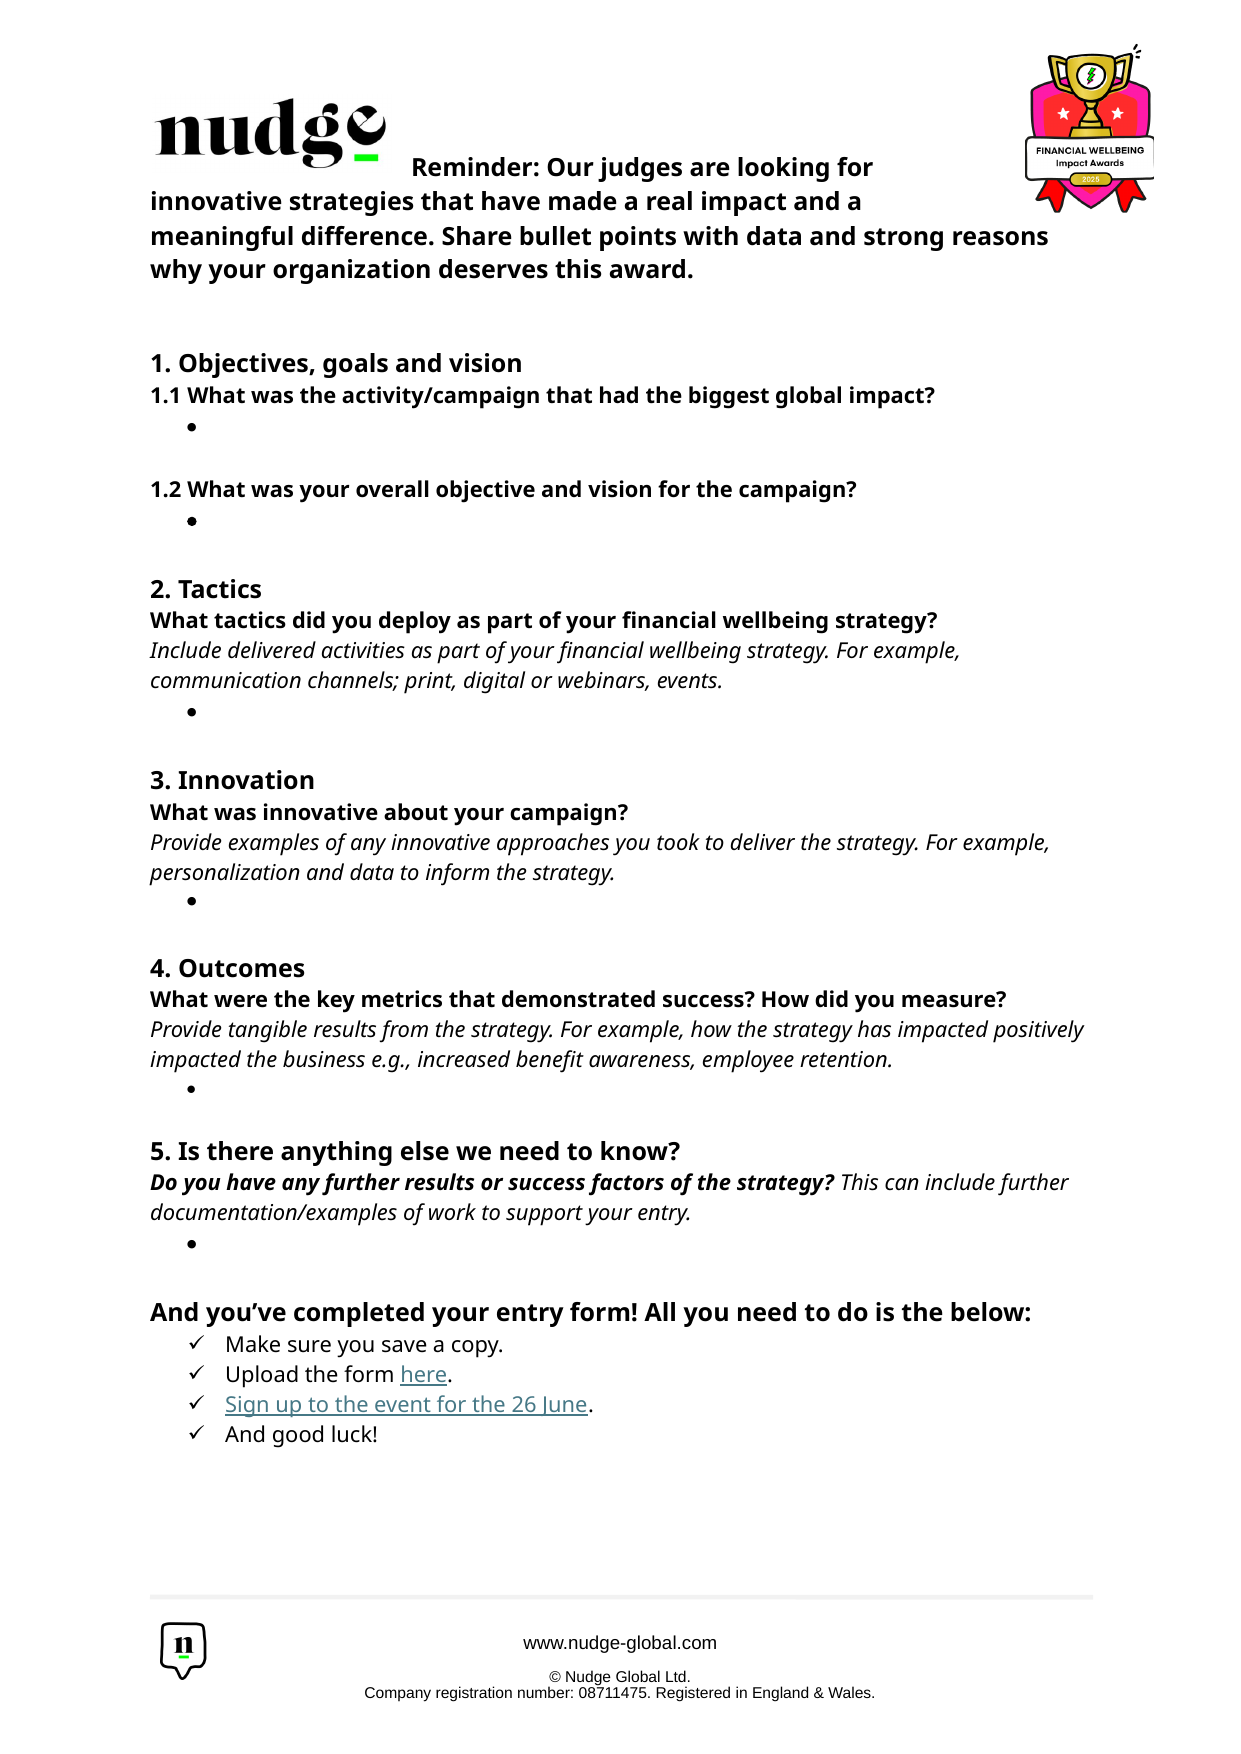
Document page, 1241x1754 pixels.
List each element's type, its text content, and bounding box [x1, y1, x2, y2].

text Provide tangible results from the strategy. For example, how the strategy has impacted positively impacted the business e.g., increased benefit awareness, employee retention. [150, 1014, 1090, 1074]
list Sign up to the event for the 26 June. [187, 1389, 1090, 1418]
picture [152, 94, 392, 150]
text 1. Objectives, goals and vision [150, 346, 1090, 380]
text What tactics did you deploy as part of your financial wellbeing strategy? Include delivered activities as part of your financial wellbeing strategy. For example, communication channels; print, digital or webinars, events. [150, 606, 1090, 695]
text Do you have any further results or success factors of the strategy? This can include further documentation/examples of work to support your entry. [150, 1167, 1090, 1227]
text What were the key metrics that demonstrated success? How did you measure? [150, 984, 1090, 1014]
text And you’ve completed your entry form! All you need to do is the below: [150, 1295, 1090, 1329]
list Upload the form here. [187, 1359, 1090, 1389]
list Make sure you save a copy. [187, 1329, 1090, 1359]
text Provide examples of any innovative approaches you took to deliver the strategy. For example, personalization and data to inform the strategy. [150, 827, 1090, 886]
text 4. Outcomes [150, 950, 1090, 984]
text 3. Innovation [150, 763, 1090, 797]
text What was innovative about your campaign? [150, 797, 1090, 827]
list And good luck! [187, 1418, 1090, 1448]
picture [152, 1617, 215, 1685]
text 5. Is there anything else we need to know? [150, 1133, 1090, 1167]
text 2. Tactics [150, 571, 1090, 606]
text 1.1 What was the activity/campaign that had the biggest global impact? [150, 380, 1090, 410]
picture [1024, 43, 1154, 212]
text 1.2 What was your overall objective and vision for the campaign? [150, 473, 1090, 503]
text Reminder: Our judges are looking for innovative strategies that have made a real impact and a meaningful difference. Share bullet points with data and strong reasons why your organization deserves this award. [150, 150, 1090, 286]
